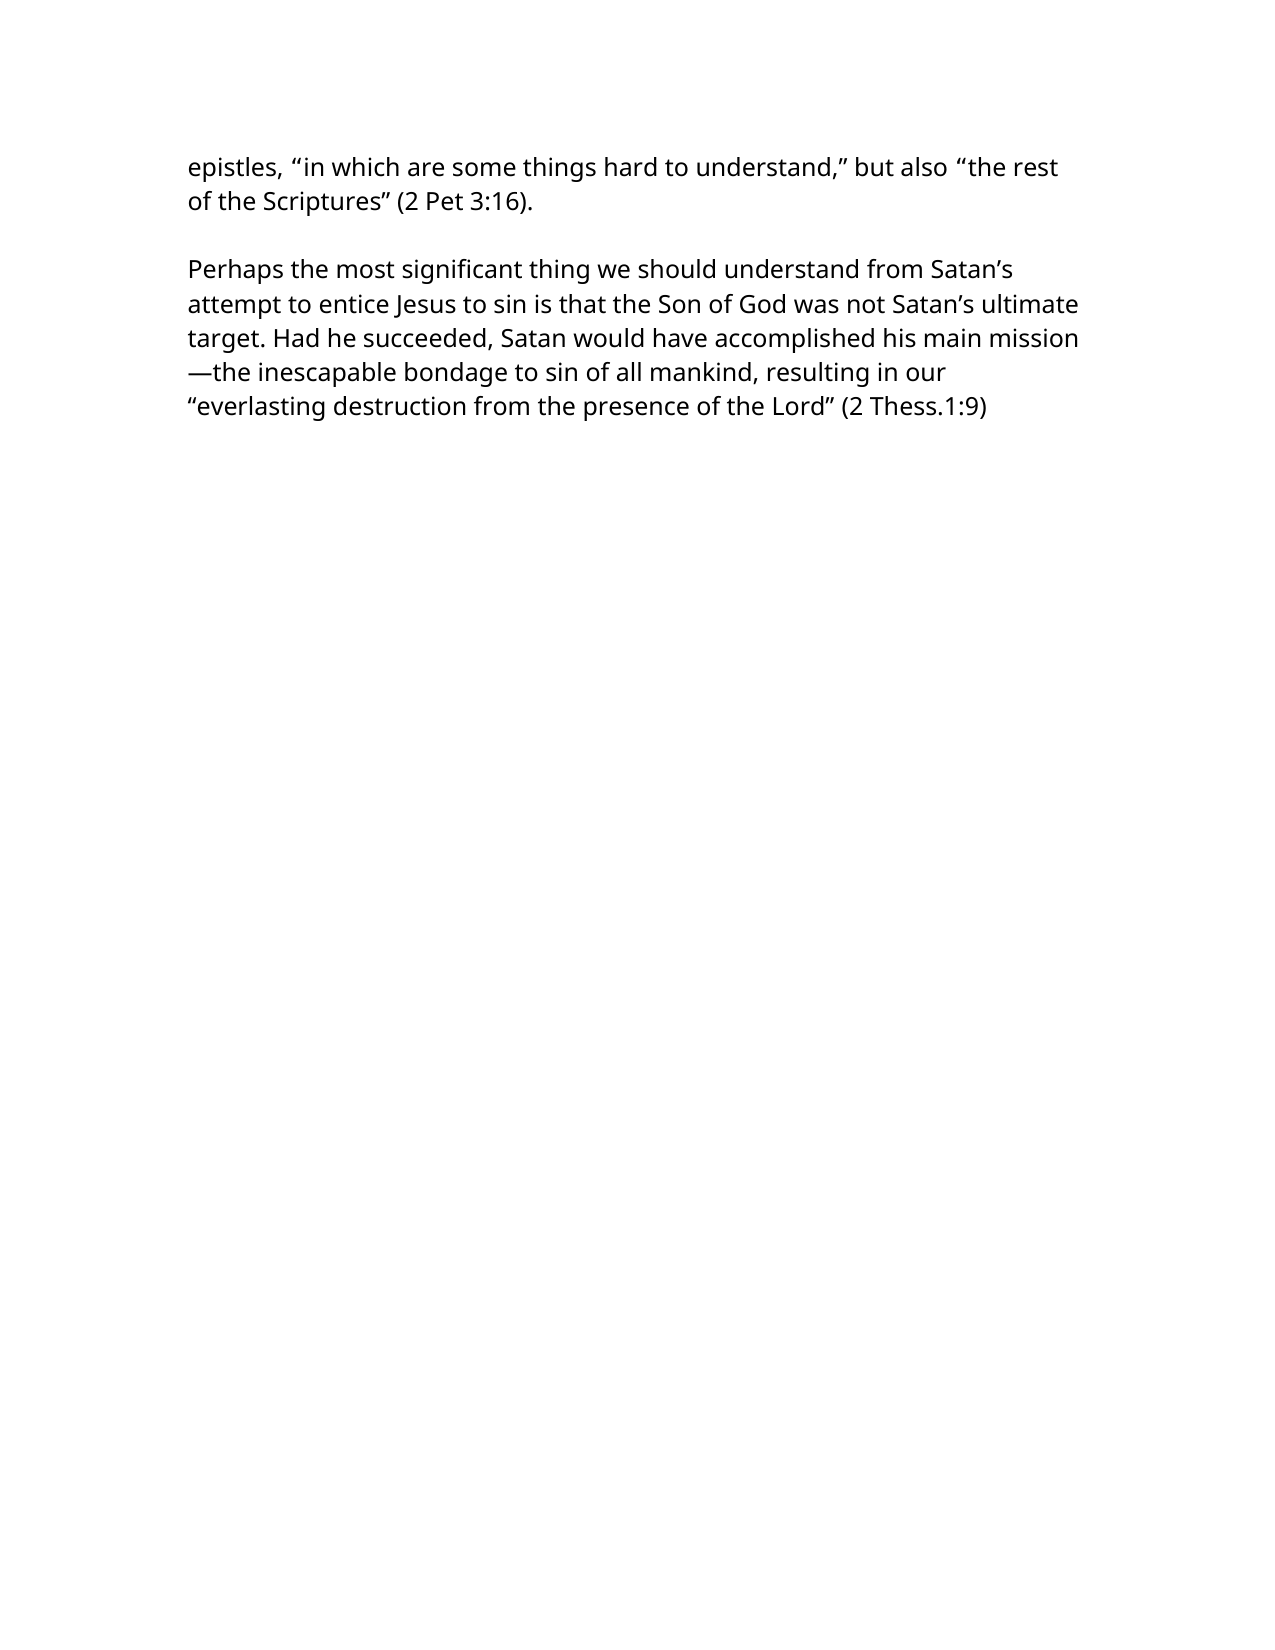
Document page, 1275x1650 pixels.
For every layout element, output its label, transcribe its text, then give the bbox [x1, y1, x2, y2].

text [187, 150, 1087, 218]
text Perhaps the most significant thing we should understand from Satan’s attempt to entice Jesus to sin is that the Son of God was not Satan’s ultimate target. Had he succeeded, Satan would have accomplished his main mission—the inescapable bondage to sin of all mankind, resulting in our “everlasting destruction from the presence of the Lord” (2 Thess.1:9) [187, 252, 1087, 422]
